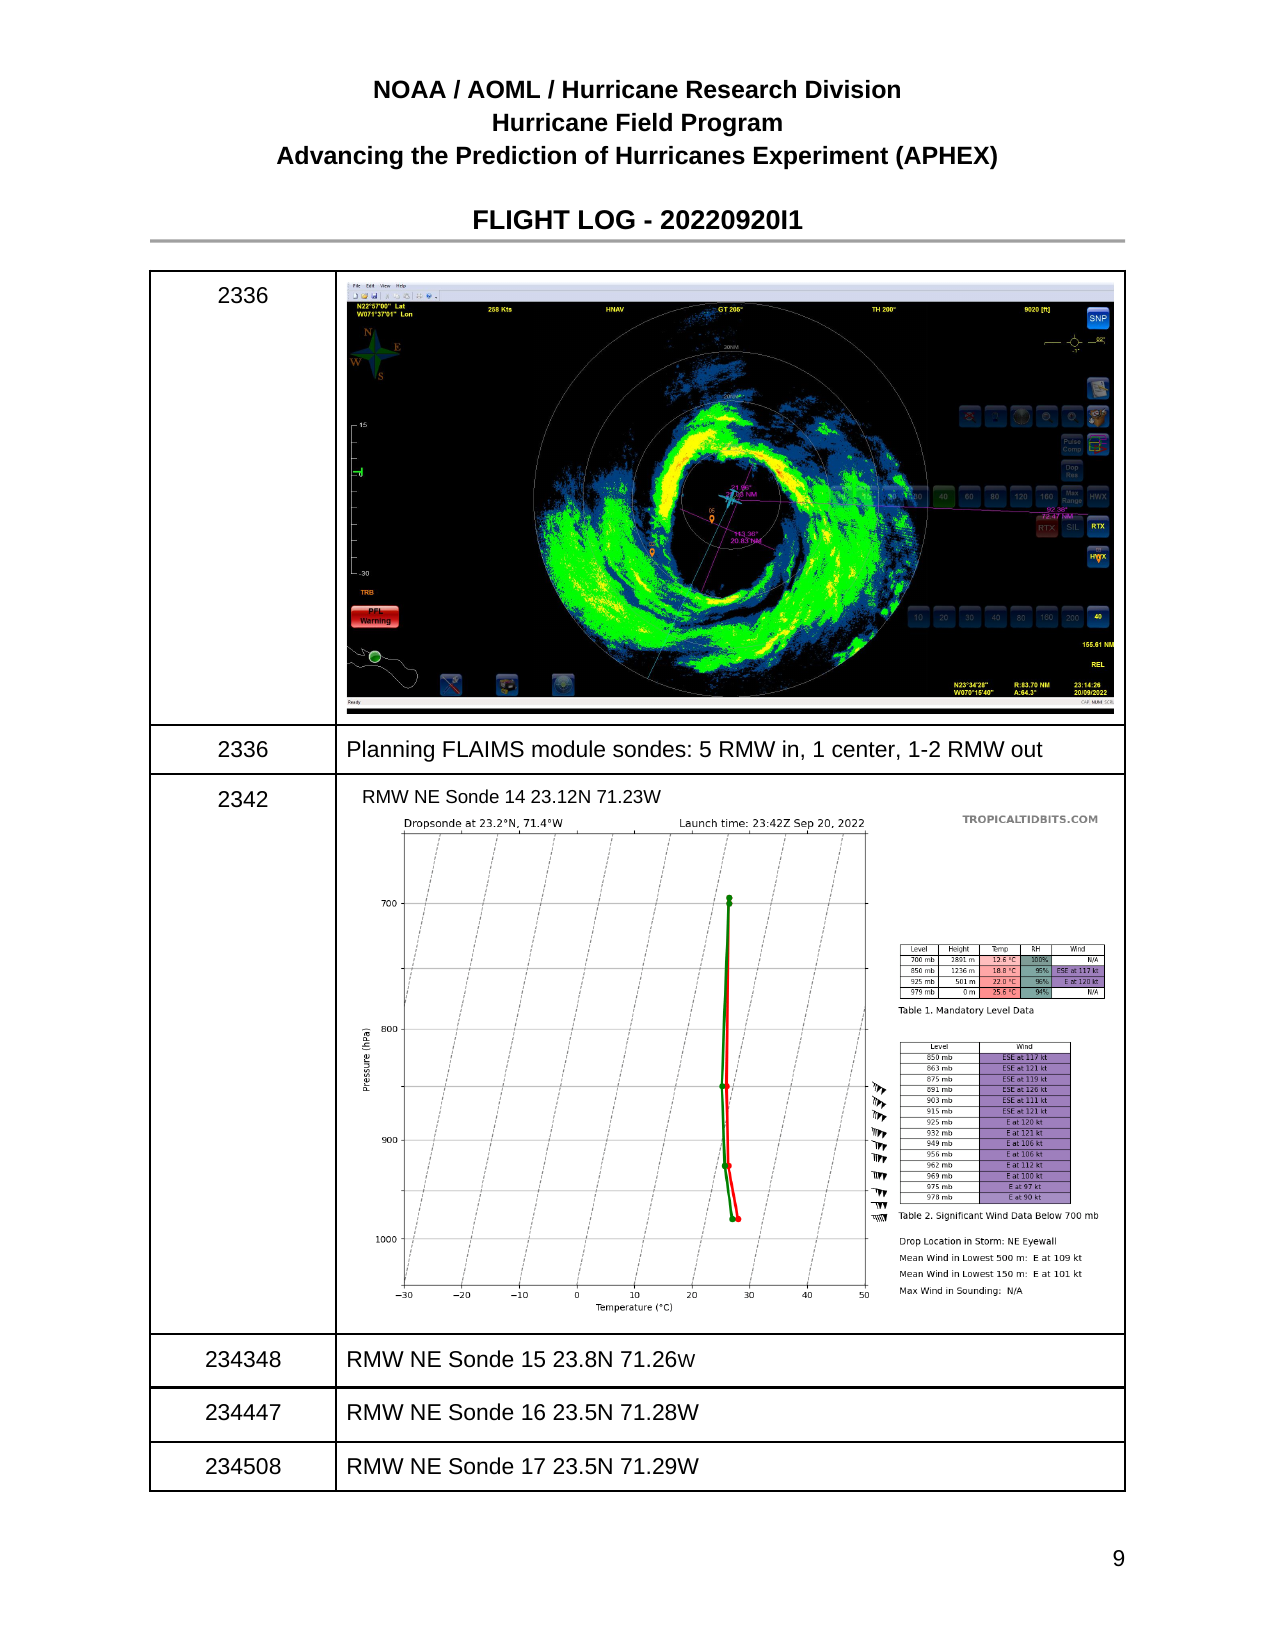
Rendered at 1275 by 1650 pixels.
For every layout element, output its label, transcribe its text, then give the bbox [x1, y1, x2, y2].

table_cell RMW NE Sonde 16 23.5N 71.28W [337, 1389, 1124, 1441]
table_cell RMW NE Sonde 14 23.12N 71.23W [337, 775, 1124, 1333]
table_cell 2342 [151, 775, 335, 1333]
table_cell 2336 [151, 272, 335, 724]
table_cell RMW NE Sonde 15 23.8N 71.26W [337, 1335, 1124, 1386]
table_cell 234447 [151, 1389, 335, 1441]
table_cell [337, 272, 1124, 724]
picture [346, 282, 1114, 714]
picture [346, 810, 1114, 1323]
table_cell 234348 [151, 1335, 335, 1386]
table_cell RMW NE Sonde 17 23.5N 71.29W [337, 1443, 1124, 1490]
table_cell Planning FLAIMS module sondes: 5 RMW in, 1 center, 1-2 RMW out [337, 726, 1124, 773]
table_cell 234508 [151, 1443, 335, 1490]
table_cell 2336 [151, 726, 335, 773]
